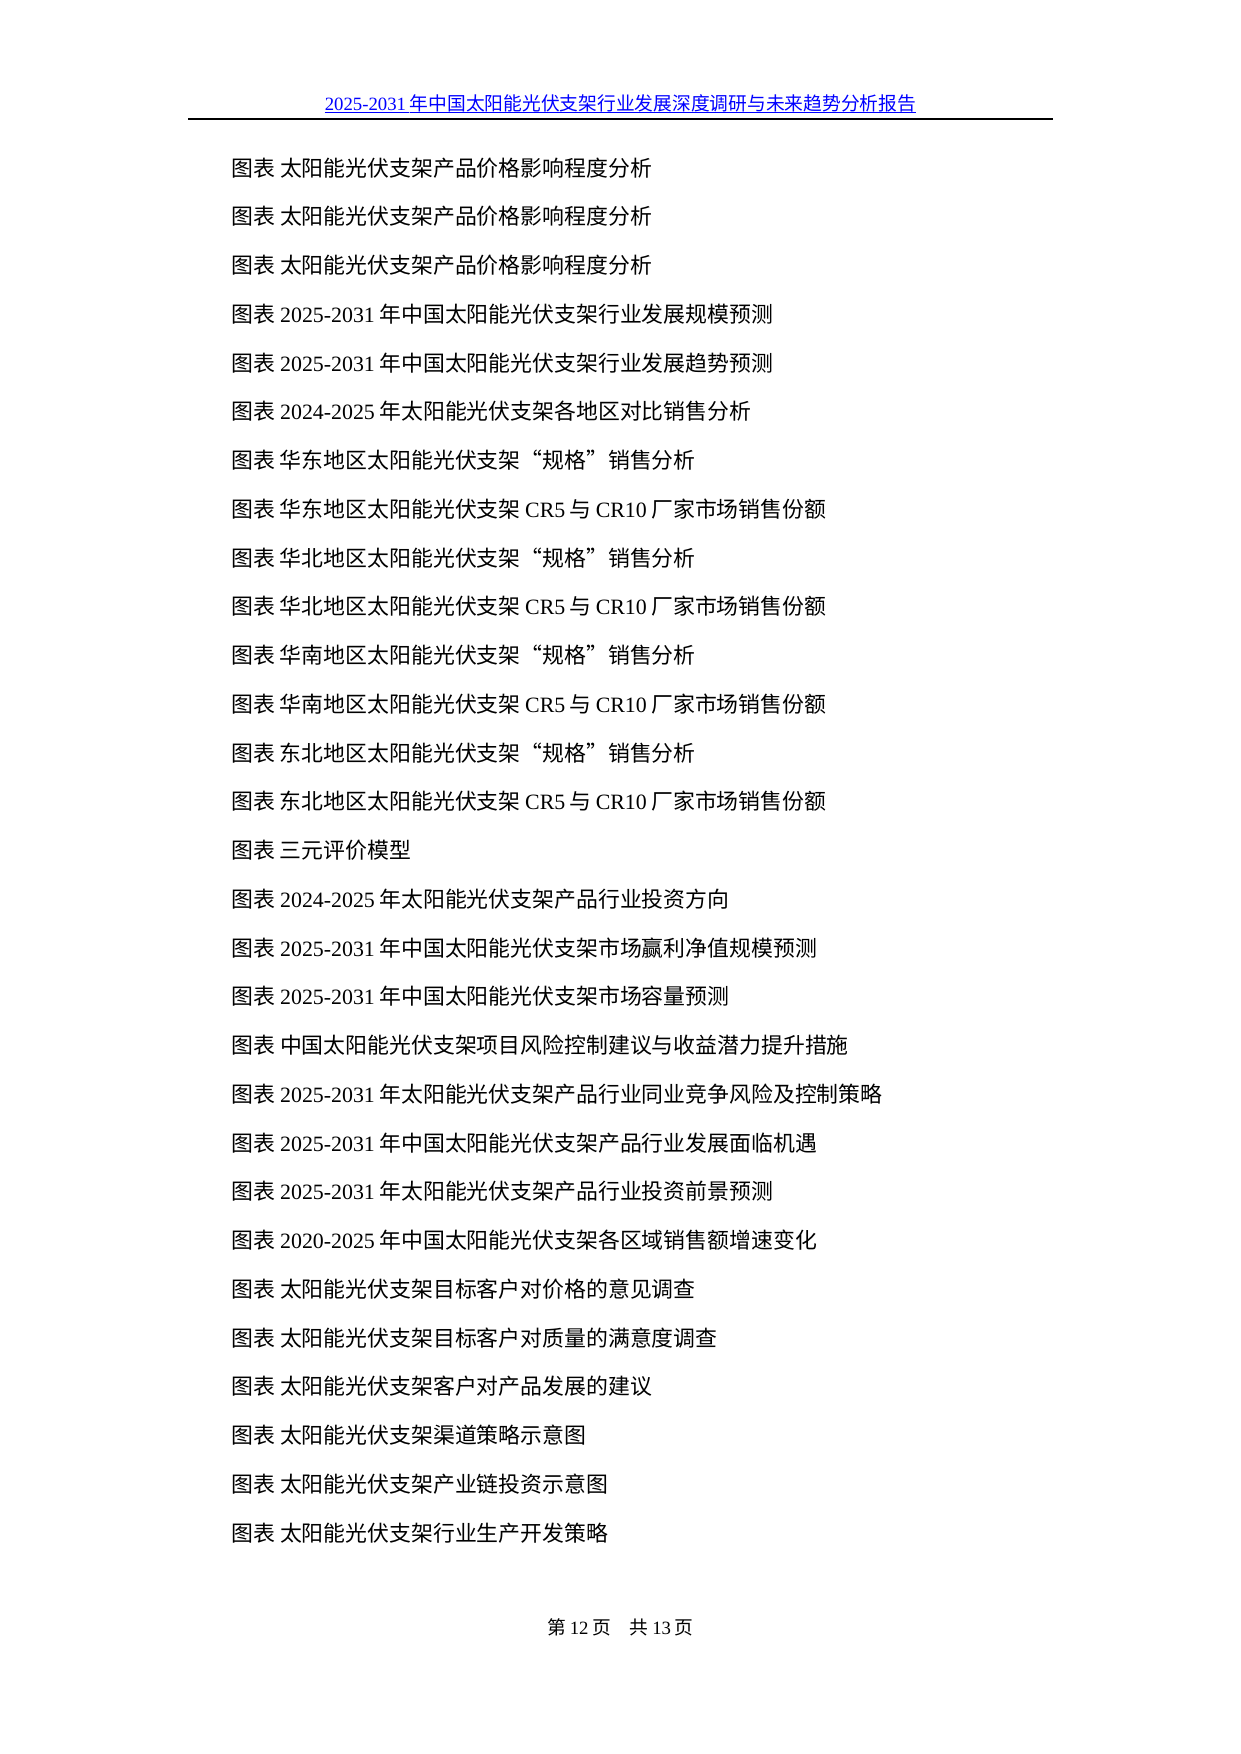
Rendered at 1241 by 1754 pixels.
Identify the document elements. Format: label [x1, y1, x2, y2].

text [187, 150, 1053, 1548]
